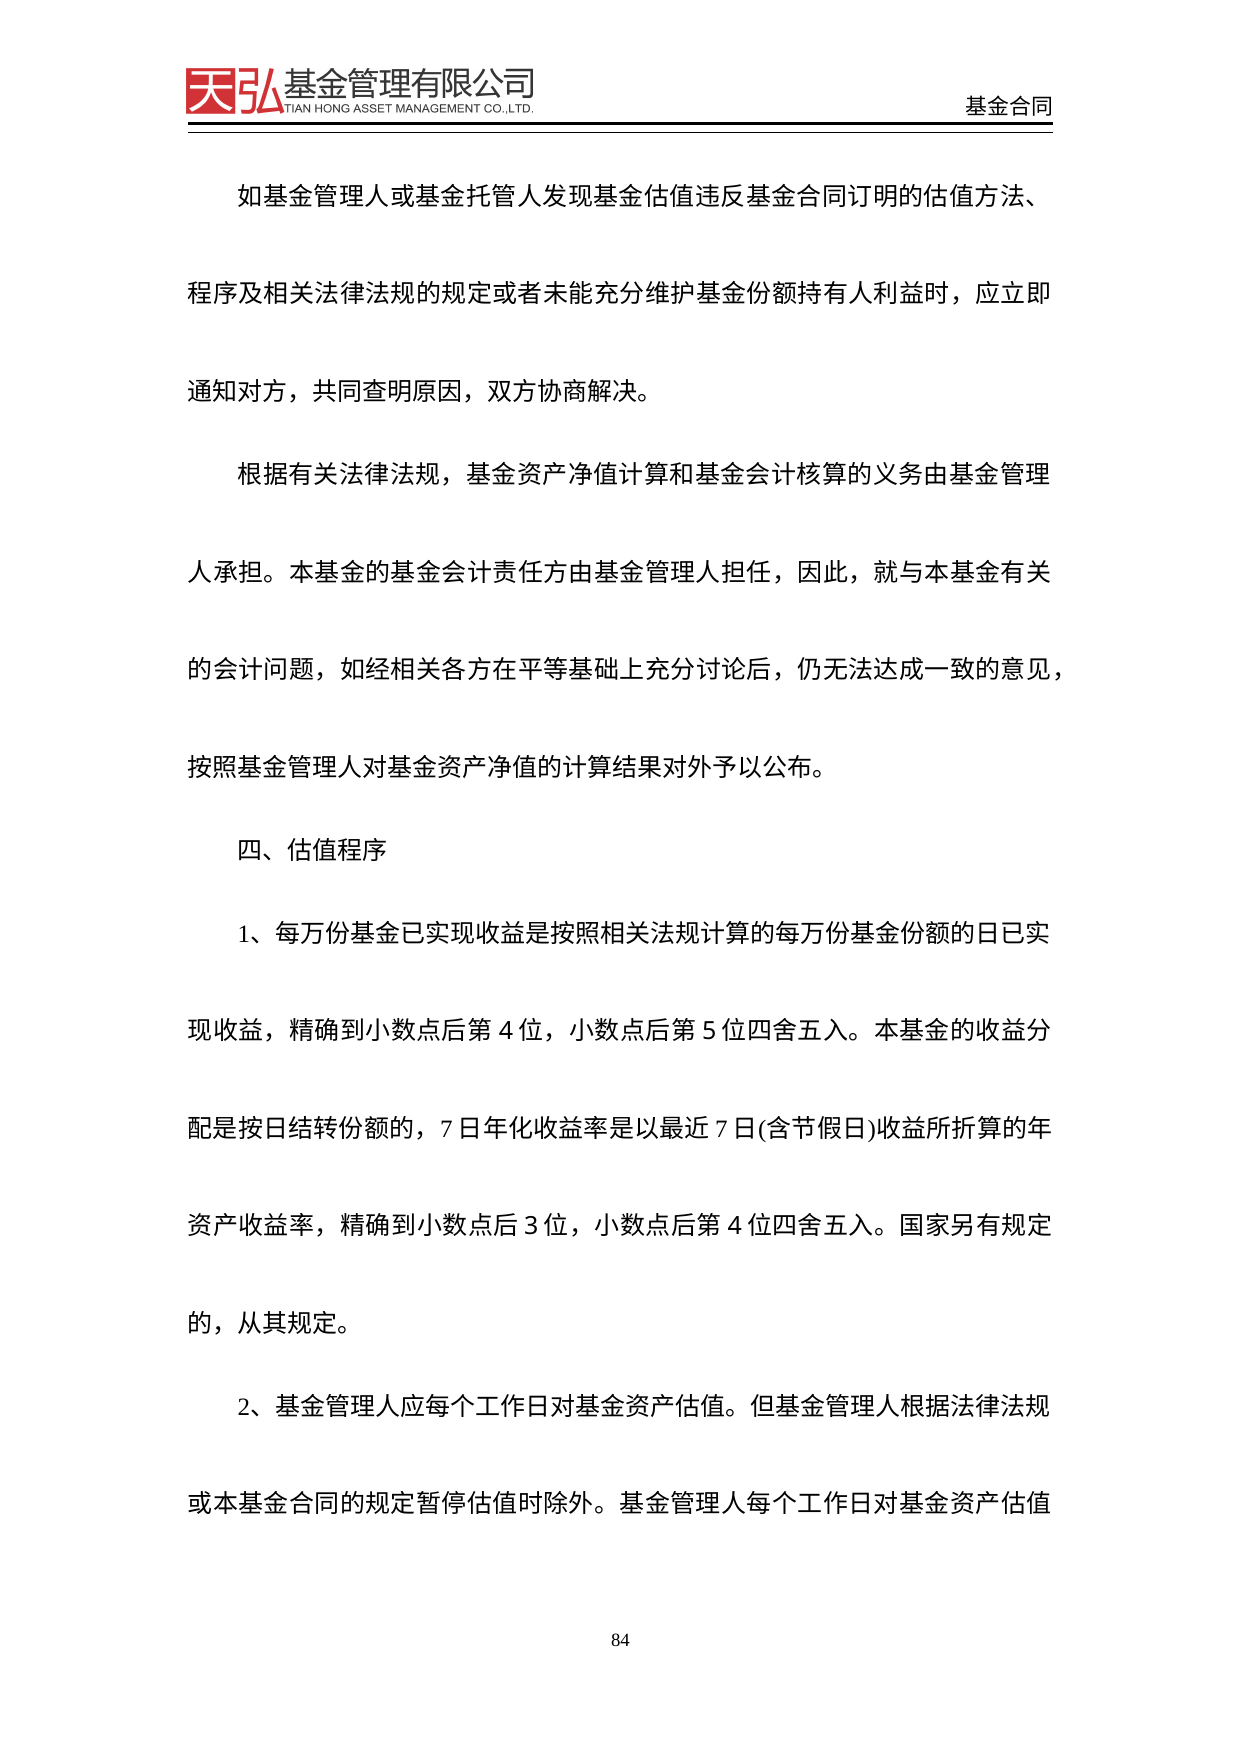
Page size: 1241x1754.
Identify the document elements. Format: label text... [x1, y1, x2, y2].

text 1、每万份基金已实现收益是按照相关法规计算的每万份基金份额的日已实现收益，精确到小数点后第4位，小数点后第5位四舍五入。本基金的收益分配是按日结转份额的，7日年化收益率是以最近7日(含节假日)收益所折算的年资产收益率，精确到小数点后3位，小数点后第4位四舍五入。国家另有规定的，从其规定。 [187, 899, 1053, 1354]
text 根据有关法律法规，基金资产净值计算和基金会计核算的义务由基金管理人承担。本基金的基金会计责任方由基金管理人担任，因此，就与本基金有关的会计问题，如经相关各方在平等基础上充分讨论后，仍无法达成一致的意见，按照基金管理人对基金资产净值的计算结果对外予以公布。 [187, 440, 1053, 798]
text 四、估值程序 [187, 816, 1053, 881]
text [187, 1372, 1053, 1534]
picture [186, 68, 533, 114]
text 如基金管理人或基金托管人发现基金估值违反基金合同订明的估值方法、程序及相关法律法规的规定或者未能充分维护基金份额持有人利益时，应立即通知对方，共同查明原因，双方协商解决。 [187, 162, 1053, 422]
